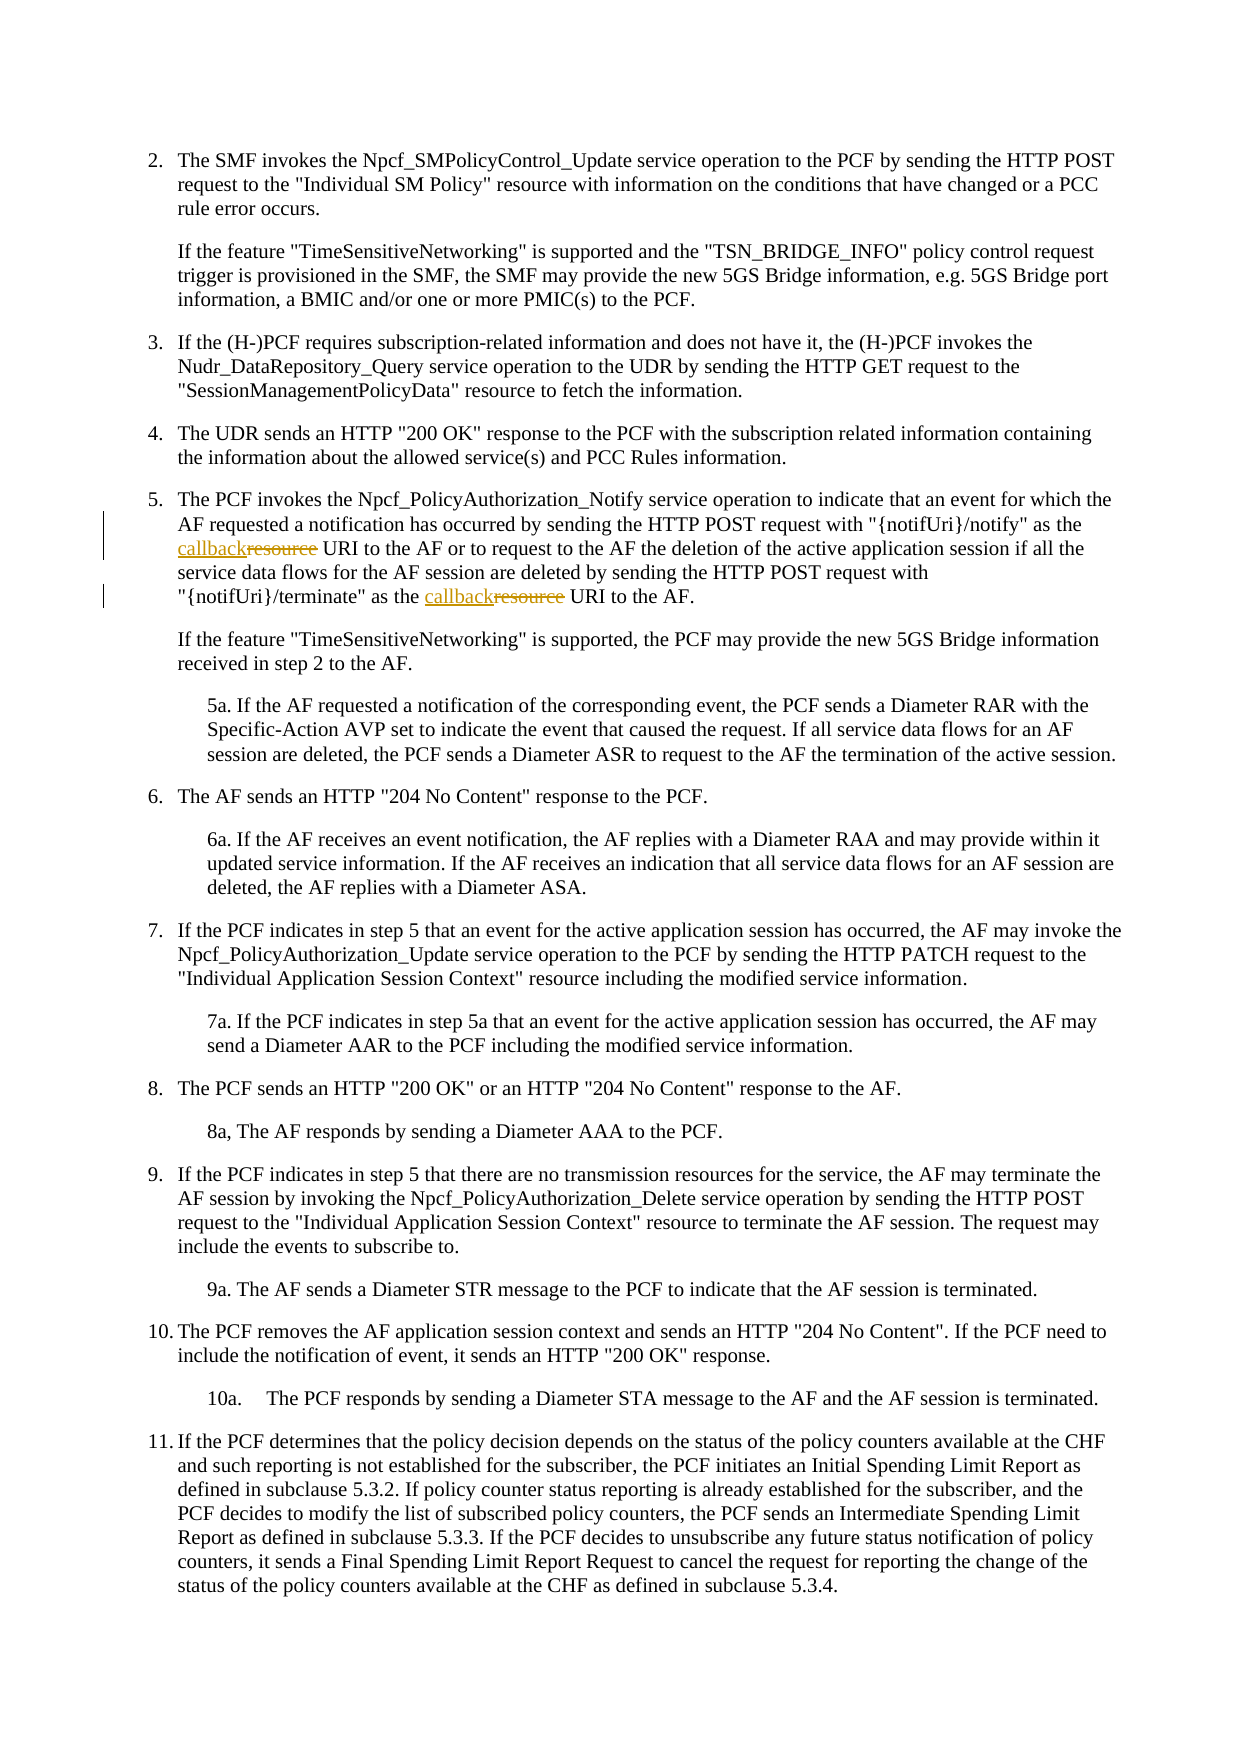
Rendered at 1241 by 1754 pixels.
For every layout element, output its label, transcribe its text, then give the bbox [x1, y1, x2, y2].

text 3. If the (H-)PCF requires subscription-related information and does not have it, the (H-)PCF invokes the Nudr_DataRepository_Query service operation to the UDR by sending the HTTP GET request to the "SessionManagementPolicyData" resource to fetch the information. [148, 329, 1122, 402]
text 11. If the PCF determines that the policy decision depends on the status of the policy counters available at the CHF and such reporting is not established for the subscriber, the PCF initiates an Initial Spending Limit Report as defined in subclause 5.3.2. If policy counter status reporting is already established for the subscriber, and the PCF decides to modify the list of subscribed policy counters, the PCF sends an Intermediate Spending Limit Report as defined in subclause 5.3.3. If the PCF decides to unsubscribe any future status notification of policy counters, it sends a Final Spending Limit Report Request to cancel the request for reporting the change of the status of the policy counters available at the CHF as defined in subclause 5.3.4. [148, 1429, 1122, 1597]
text 5. The PCF invokes the Npcf_PolicyAuthorization_Notify service operation to indicate that an event for which the AF requested a notification has occurred by sending the HTTP POST request with "{notifUri}/notify" as the URI to the AF or to request to the AF the deletion of the active application session if all the service data flows for the AF session are deleted by sending the HTTP POST request with "{notifUri}/terminate" as the URI to the AF. [148, 487, 1122, 608]
text 6. The AF sends an HTTP "204 No Content" response to the PCF. [148, 784, 1122, 808]
text 4. The UDR sends an HTTP "200 OK" response to the PCF with the subscription related information containing the information about the allowed service(s) and PCC Rules information. [148, 421, 1122, 469]
text 6a. If the AF receives an event notification, the AF replies with a Diameter RAA and may provide within it updated service information. If the AF receives an indication that all service data flows for an AF session are deleted, the AF replies with a Diameter ASA. [207, 827, 1122, 899]
text If the feature "TimeSensitiveNetworking" is supported, the PCF may provide the new 5GS Bridge information received in step 2 to the AF. [177, 626, 1122, 674]
text 10a. The PCF responds by sending a Diameter STA message to the AF and the AF session is terminated. [207, 1386, 1122, 1410]
text 7. If the PCF indicates in step 5 that an event for the active application session has occurred, the AF may invoke the Npcf_PolicyAuthorization_Update service operation to the PCF by sending the HTTP PATCH request to the "Individual Application Session Context" resource including the modified service information. [148, 918, 1122, 990]
text 2. The SMF invokes the Npcf_SMPolicyControl_Update service operation to the PCF by sending the HTTP POST request to the "Individual SM Policy" resource with information on the conditions that have changed or a PCC rule error occurs. [148, 148, 1122, 220]
text 9a. The AF sends a Diameter STR message to the PCF to indicate that the AF session is terminated. [207, 1276, 1122, 1301]
text If the feature "TimeSensitiveNetworking" is supported and the "TSN_BRIDGE_INFO" policy control request trigger is provisioned in the SMF, the SMF may provide the new 5GS Bridge information, e.g. 5GS Bridge port information, a BMIC and/or one or more PMIC(s) to the PCF. [177, 239, 1122, 311]
text 7a. If the PCF indicates in step 5a that an event for the active application session has occurred, the AF may send a Diameter AAR to the PCF including the modified service information. [207, 1009, 1122, 1057]
text 8. The PCF sends an HTTP "200 OK" or an HTTP "204 No Content" response to the AF. [148, 1076, 1122, 1100]
text 9. If the PCF indicates in step 5 that there are no transmission resources for the service, the AF may terminate the AF session by invoking the Npcf_PolicyAuthorization_Delete service operation by sending the HTTP POST request to the "Individual Application Session Context" resource to terminate the AF session. The request may include the events to subscribe to. [148, 1161, 1122, 1258]
text 8a, The AF responds by sending a Diameter AAA to the PCF. [207, 1119, 1122, 1143]
text 10. The PCF removes the AF application session context and sends an HTTP "204 No Content". If the PCF need to include the notification of event, it sends an HTTP "200 OK" response. [148, 1319, 1122, 1367]
text 5a. If the AF requested a notification of the corresponding event, the PCF sends a Diameter RAR with the Specific-Action AVP set to indicate the event that caused the request. If all service data flows for an AF session are deleted, the PCF sends a Diameter ASR to request to the AF the termination of the active session. [207, 693, 1122, 766]
